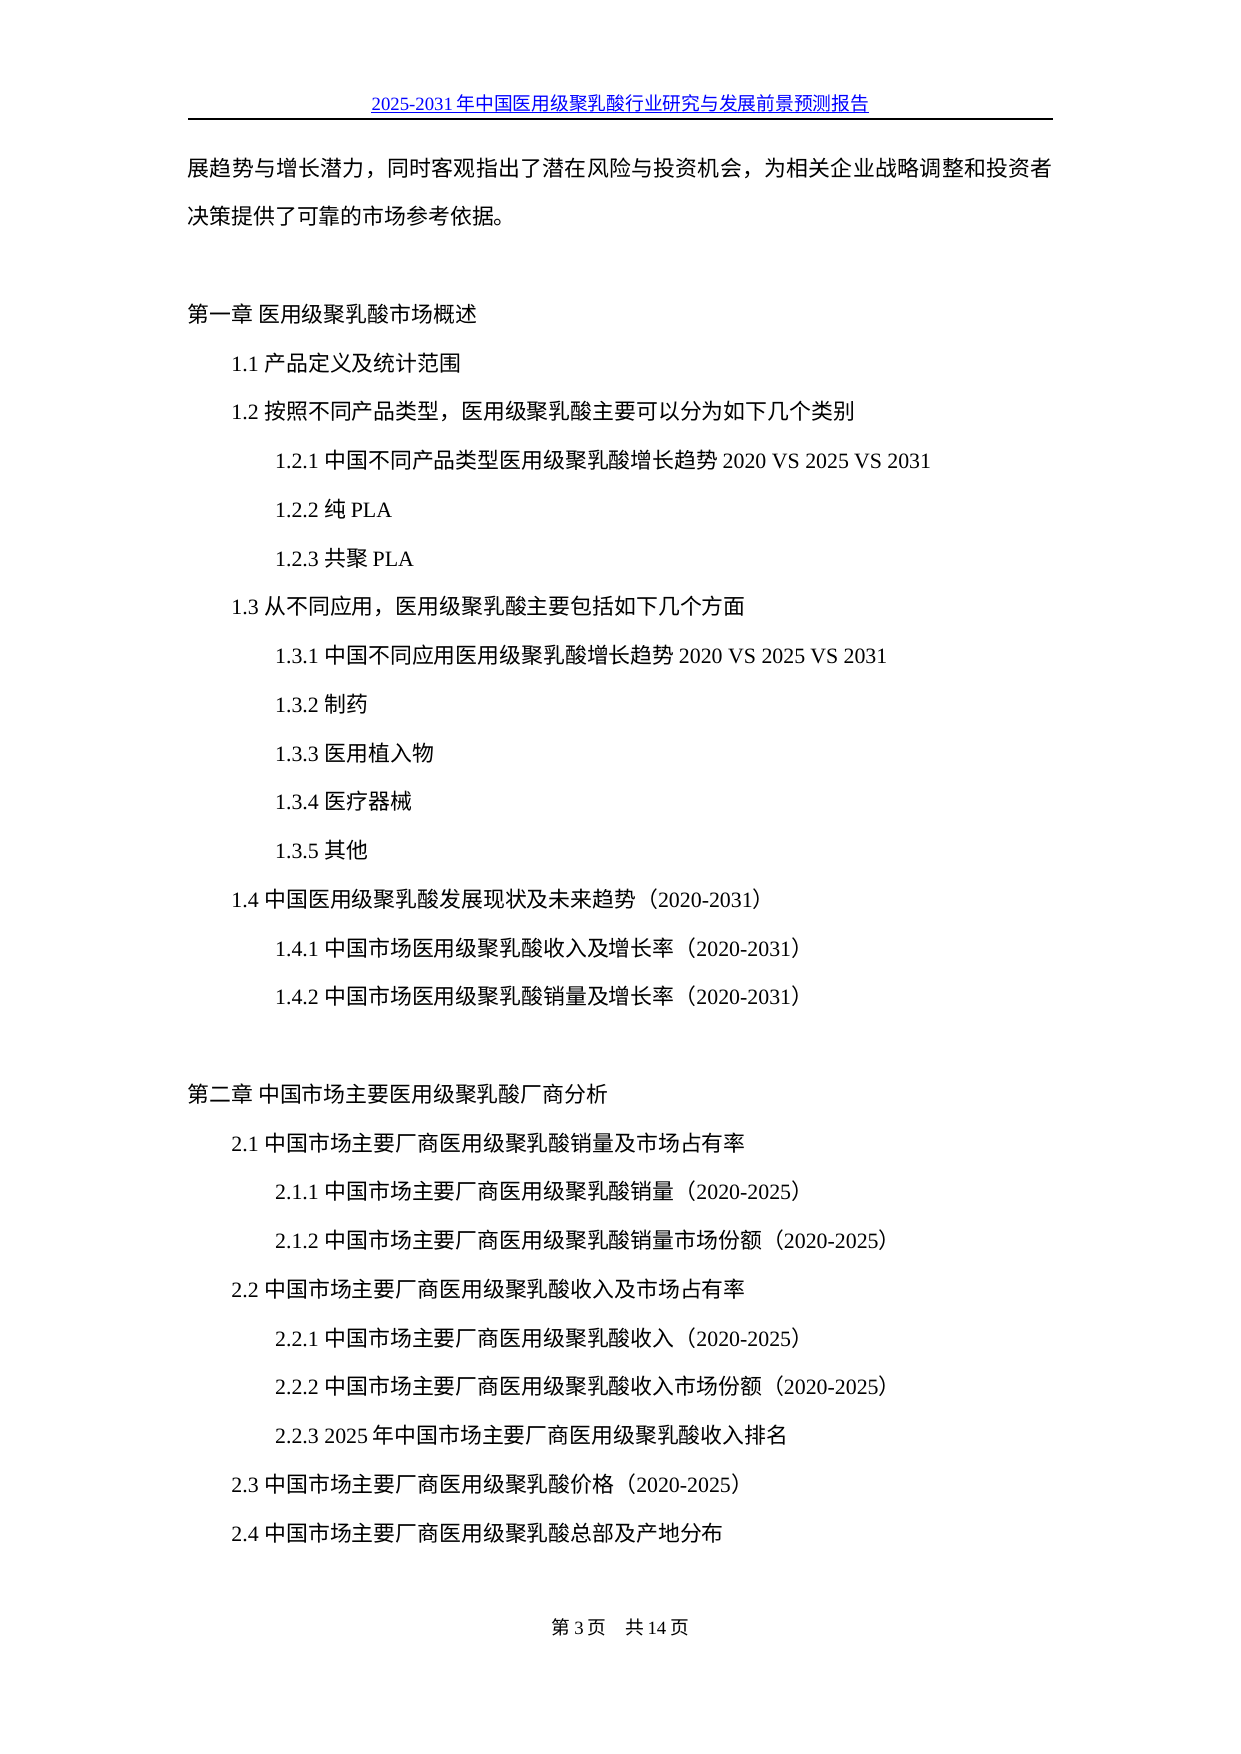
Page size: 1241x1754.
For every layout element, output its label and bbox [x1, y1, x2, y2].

text [187, 150, 1053, 1548]
